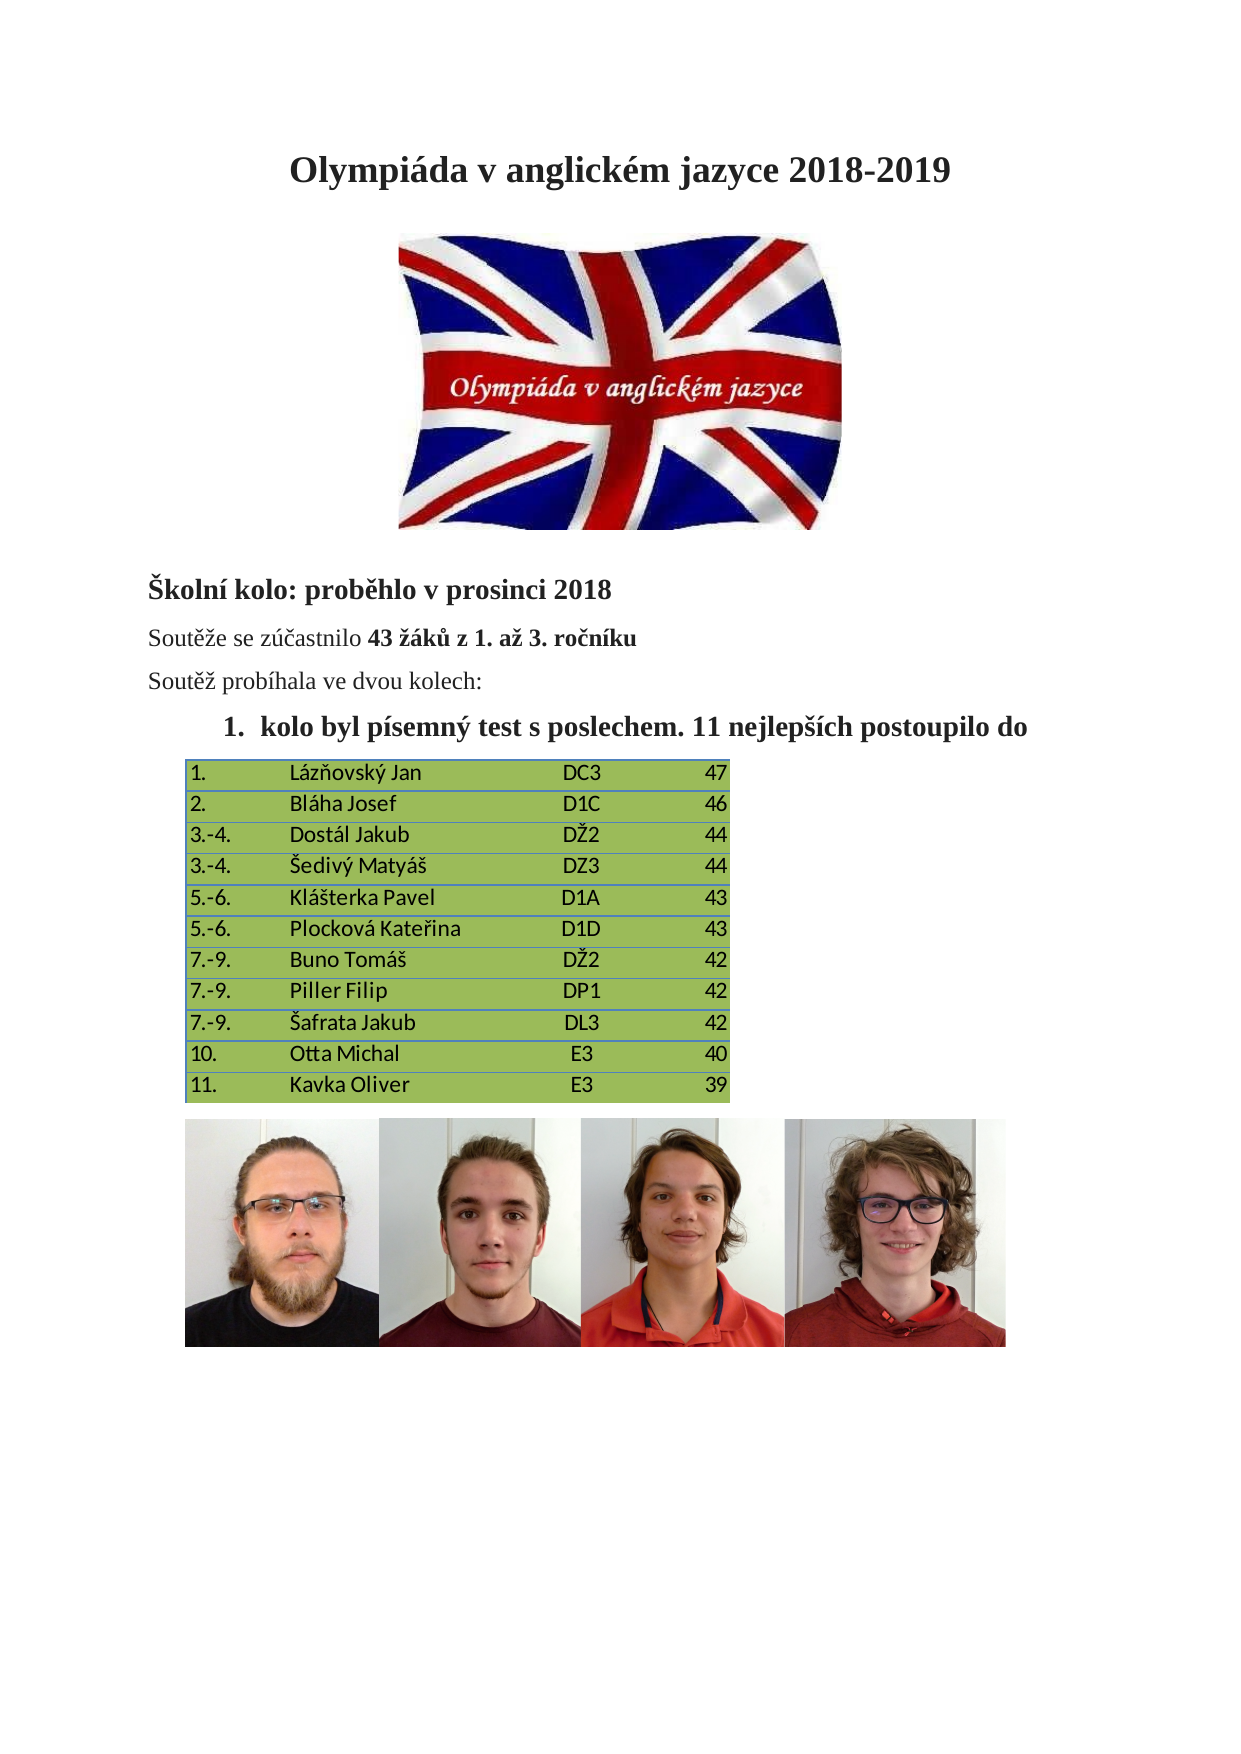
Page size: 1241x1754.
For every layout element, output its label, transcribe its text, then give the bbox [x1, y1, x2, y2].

list kolo byl písemný test s poslechem. 11 nejlepších postoupilo do [223, 709, 1093, 742]
text Soutěž probíhala ve dvou kolech: [148, 666, 1093, 694]
text Soutěže se zúčastnilo 43 žáků z 1. až 3. ročníku [148, 623, 1093, 651]
picture [398, 233, 842, 530]
picture [185, 1118, 1006, 1347]
text Olympiáda v anglickém jazyce 2018-2019 [148, 148, 1093, 191]
text Školní kolo: proběhlo v prosinci 2018 [148, 572, 1093, 606]
